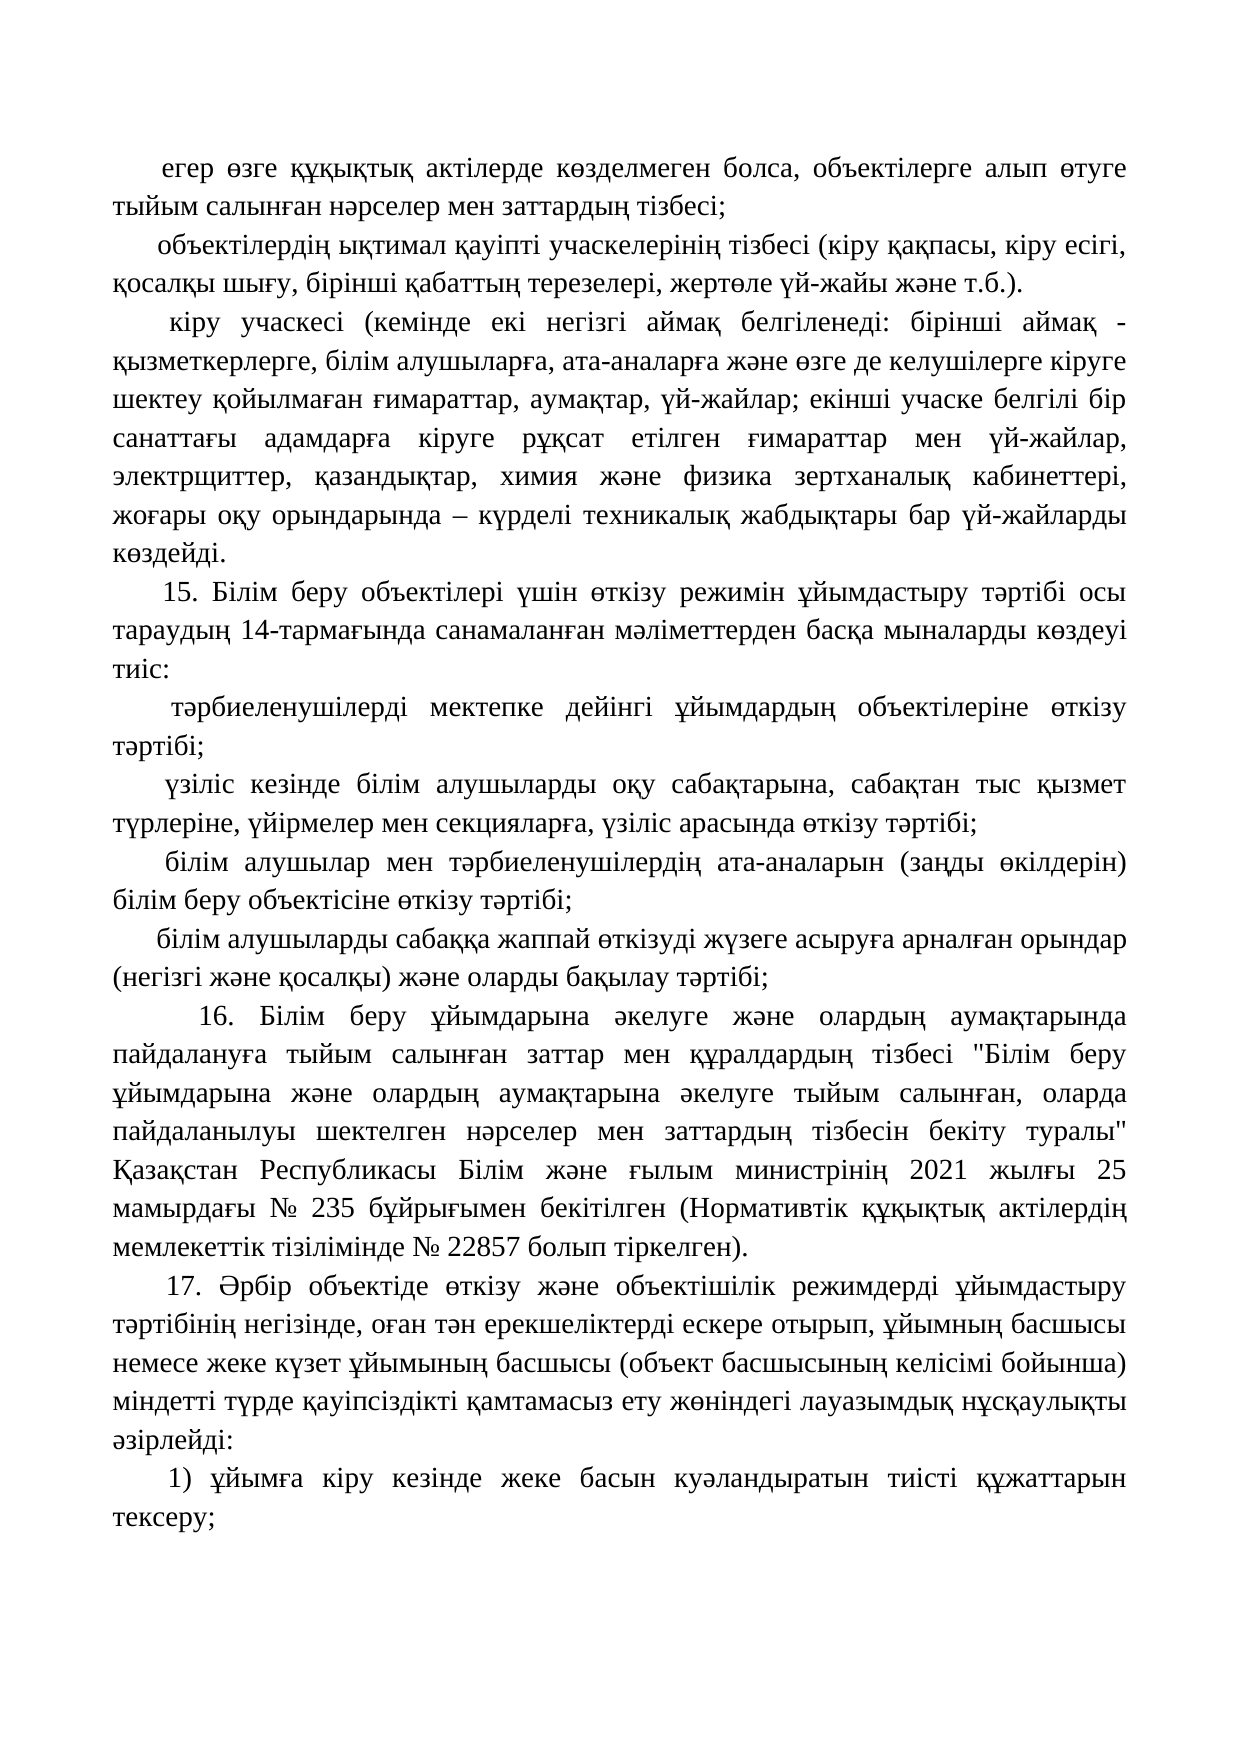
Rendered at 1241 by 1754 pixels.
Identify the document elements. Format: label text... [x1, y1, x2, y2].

text тәрбиеленушілерді мектепке дейінгі ұйымдардың объектілеріне өткізу тәртібі; [112, 689, 1128, 762]
text үзіліс кезінде білім алушыларды оқу сабақтарына, сабақтан тыс қызмет түрлеріне, үйірмелер мен секцияларға, үзіліс арасында өткізу тәртібі; [112, 767, 1128, 839]
text объектілердің ықтимал қауіпті учаскелерінің тізбесі (кіру қақпасы, кіру есігі, қосалқы шығу, бірінші қабаттың терезелері, жертөле үй-жайы және т.б.). [112, 227, 1128, 299]
text 17. Әрбір объектіде өткізу және объектішілік режимдерді ұйымдастыру тәртібінің негізінде, оған тән ерекшеліктерді ескере отырып, ұйымның басшысы немесе жеке күзет ұйымының басшысы (объект басшысының келісімі бойынша) міндетті түрде қауіпсіздікті қамтамасыз ету жөніндегі лауазымдық нұсқаулықты әзірлейді: [112, 1268, 1128, 1455]
text 16. Білім беру ұйымдарына әкелуге және олардың аумақтарында пайдалануға тыйым салынған заттар мен құралдардың тізбесі "Білім беру ұйымдарына және олардың аумақтарына әкелуге тыйым салынған, оларда пайдаланылуы шектелген нәрселер мен заттардың тізбесін бекіту туралы" Қазақстан Республикасы Білім және ғылым министрінің 2021 жылғы 25 мамырдағы № 235 бұйрығымен бекітілген (Нормативтік құқықтық актілердің мемлекеттік тізілімінде № 22857 болып тіркелген). [112, 998, 1128, 1263]
text 1) ұйымға кіру кезінде жеке басын куәландыратын тиісті құжаттарын тексеру; [112, 1460, 1128, 1532]
text кіру учаскесі (кемінде екі негізгі аймақ белгіленеді: бірінші аймақ - қызметкерлерге, білім алушыларға, ата-аналарға және өзге де келушілерге кіруге шектеу қойылмаған ғимараттар, аумақтар, үй-жайлар; екінші учаске белгілі бір санаттағы адамдарға кіруге рұқсат етілген ғимараттар мен үй-жайлар, электрщиттер, қазандықтар, химия және физика зертханалық кабинеттері, жоғары оқу орындарында – күрделі техникалық жабдықтары бар үй-жайларды көздейді. [112, 304, 1128, 569]
text егер өзге құқықтық актілерде көзделмеген болса, объектілерге алып өтуге тыйым салынған нәрселер мен заттардың тізбесі; [112, 150, 1128, 222]
text білім алушылар мен тәрбиеленушілердің ата-аналарын (заңды өкілдерін) білім беру объектісіне өткізу тәртібі; [112, 844, 1128, 916]
text 15. Білім беру объектілері үшін өткізу режимін ұйымдастыру тәртібі осы тараудың 14-тармағында санамаланған мәліметтерден басқа мыналарды көздеуі тиіс: [112, 574, 1128, 684]
text білім алушыларды сабаққа жаппай өткізуді жүзеге асыруға арналған орындар (негізгі және қосалқы) және оларды бақылау тәртібі; [112, 921, 1128, 993]
